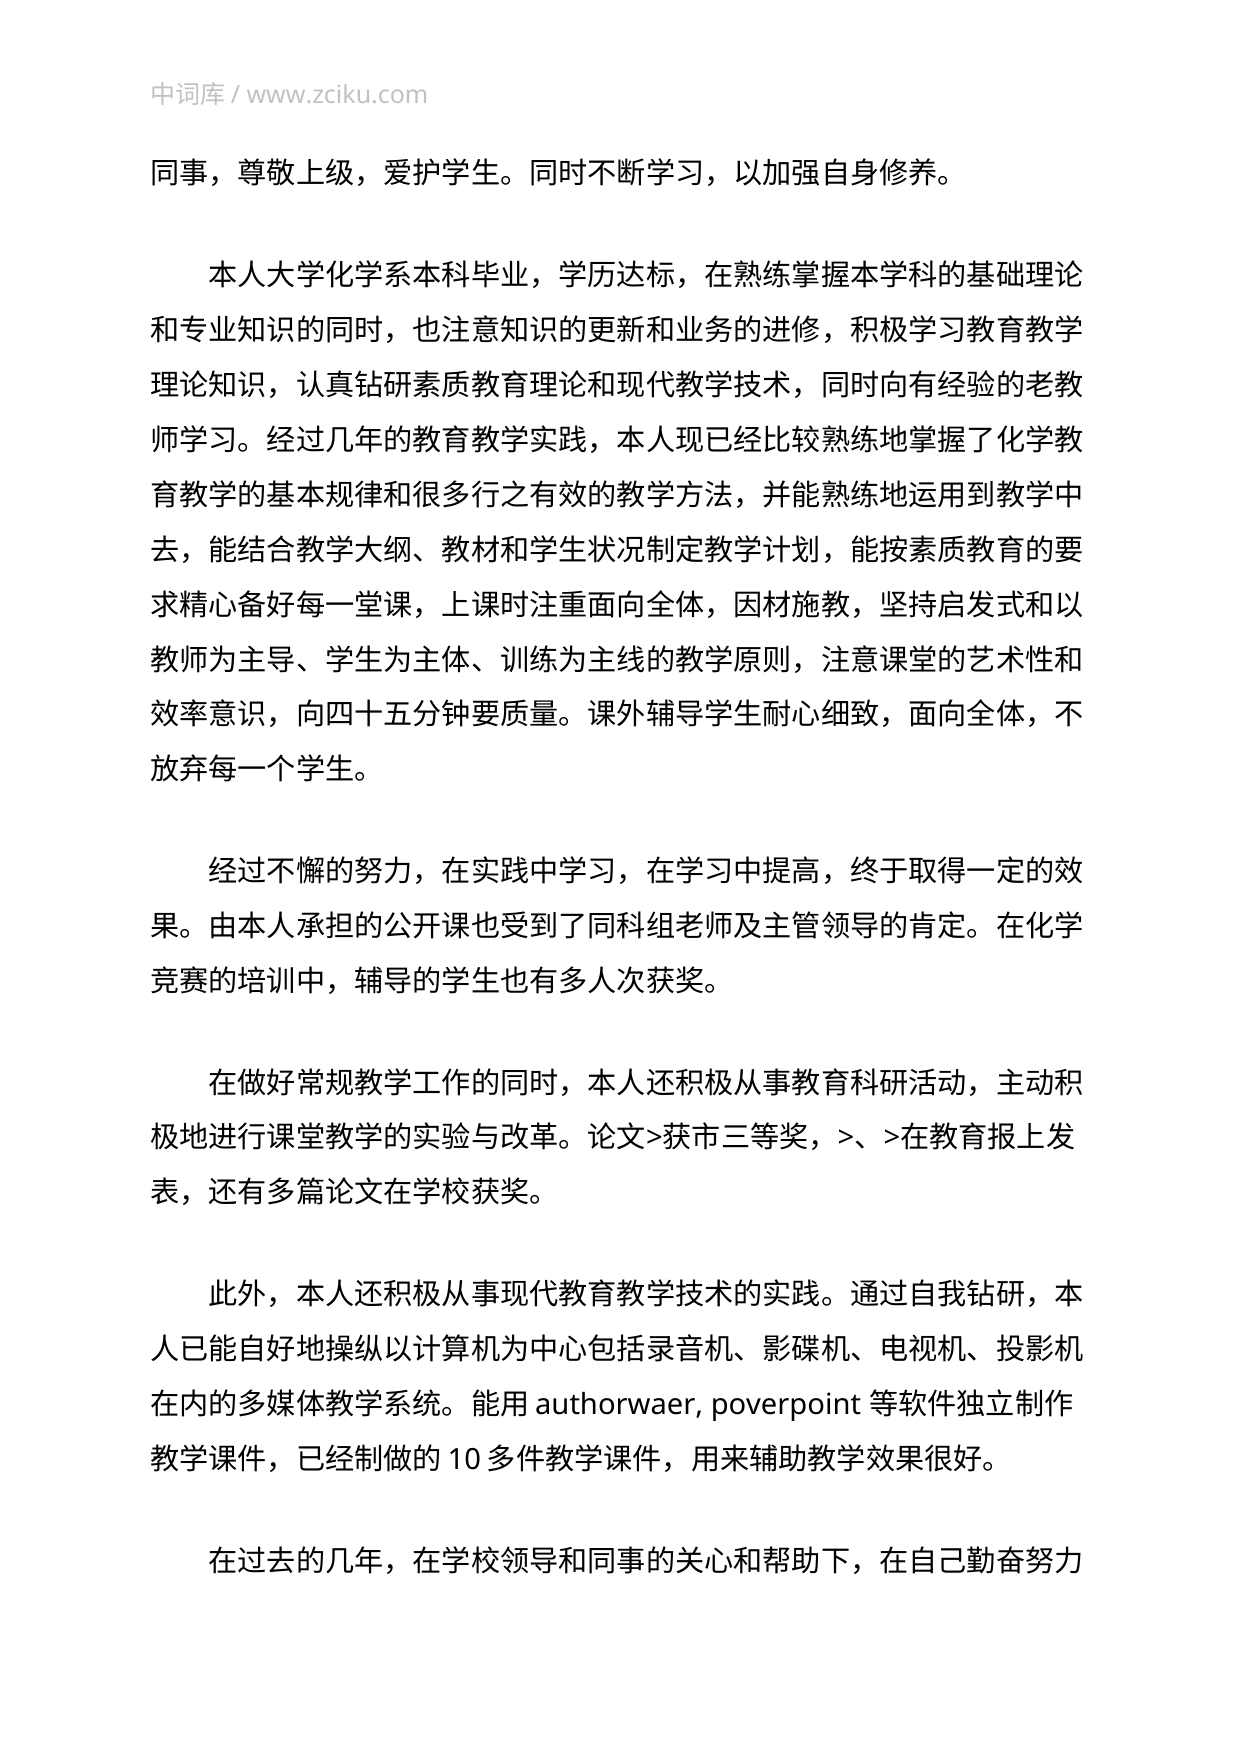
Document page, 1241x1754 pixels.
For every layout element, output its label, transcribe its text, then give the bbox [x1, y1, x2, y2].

text 经过不懈的努力，在实践中学习，在学习中提高，终于取得一定的效果。由本人承担的公开课也受到了同科组老师及主管领导的肯定。在化学竞赛的培训中，辅导的学生也有多人次获奖。 [150, 848, 1090, 1000]
text 在做好常规教学工作的同时，本人还积极从事教育科研活动，主动积极地进行课堂教学的实验与改革。论文>获市三等奖，>、>在教育报上发表，还有多篇论文在学校获奖。 [150, 1059, 1090, 1211]
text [150, 150, 1090, 192]
text 此外，本人还积极从事现代教育教学技术的实践。通过自我钻研，本人已能自好地操纵以计算机为中心包括录音机、影碟机、电视机、投影机在内的多媒体教学系统。能用authorwaer, poverpoint 等软件独立制作教学课件，已经制做的10多件教学课件，用来辅助教学效果很好。 [150, 1271, 1090, 1478]
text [150, 1538, 1090, 1580]
text 本人大学化学系本科毕业，学历达标，在熟练掌握本学科的基础理论和专业知识的同时，也注意知识的更新和业务的进修，积极学习教育教学理论知识，认真钻研素质教育理论和现代教学技术，同时向有经验的老教师学习。经过几年的教育教学实践，本人现已经比较熟练地掌握了化学教育教学的基本规律和很多行之有效的教学方法，并能熟练地运用到教学中去，能结合教学大纲、教材和学生状况制定教学计划，能按素质教育的要求精心备好每一堂课，上课时注重面向全体，因材施教，坚持启发式和以教师为主导、学生为主体、训练为主线的教学原则，注意课堂的艺术性和效率意识，向四十五分钟要质量。课外辅导学生耐心细致，面向全体，不放弃每一个学生。 [150, 252, 1090, 788]
